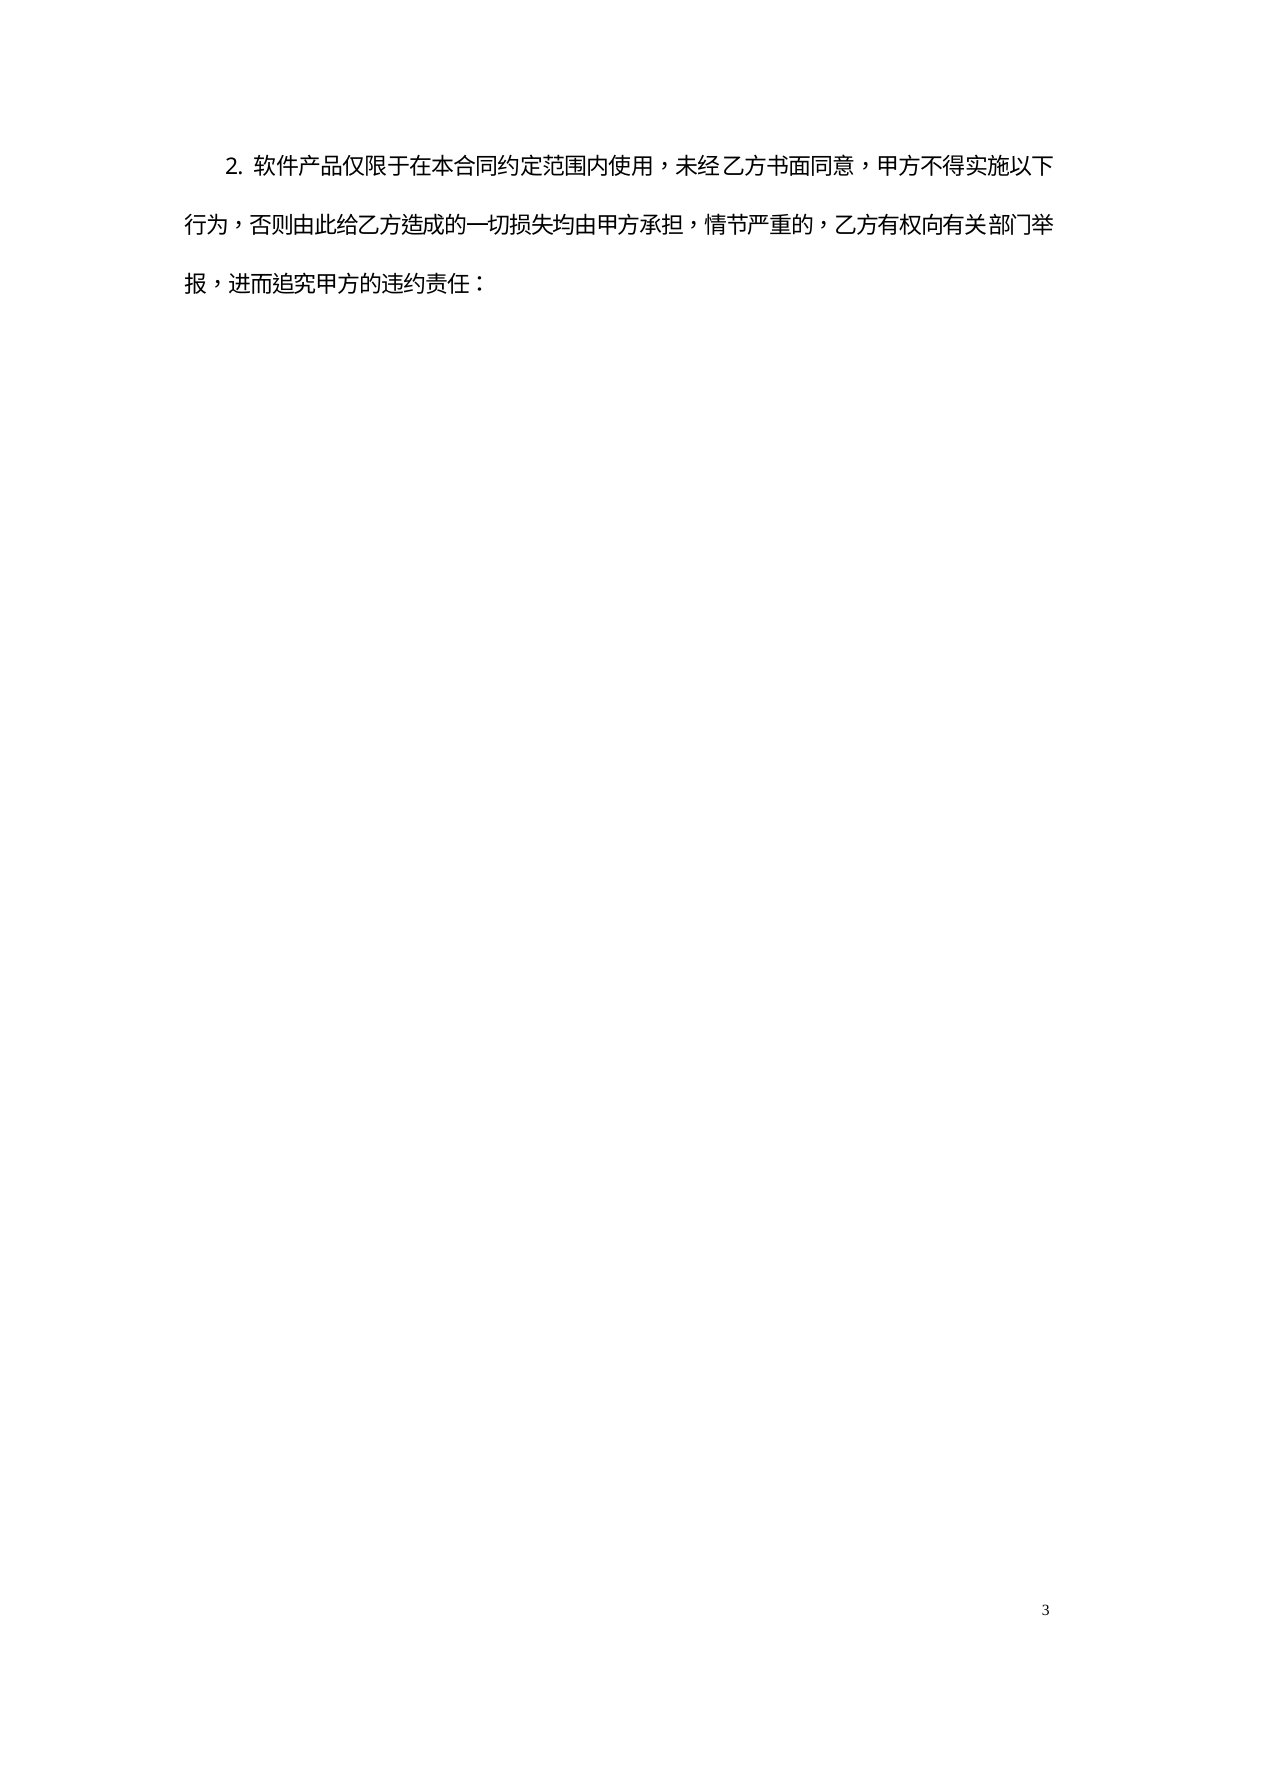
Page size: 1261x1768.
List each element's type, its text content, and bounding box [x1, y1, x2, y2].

text 2. 软件产品仅限于在本合同约定范围内使用，未经乙方书面同意，甲方不得实施以下 行为，否则由此给乙方造成的一切损失均由甲方承担，情节严重的，乙方有权向有关部门举 报，进而追究甲方的违约责任： [184, 150, 1056, 299]
